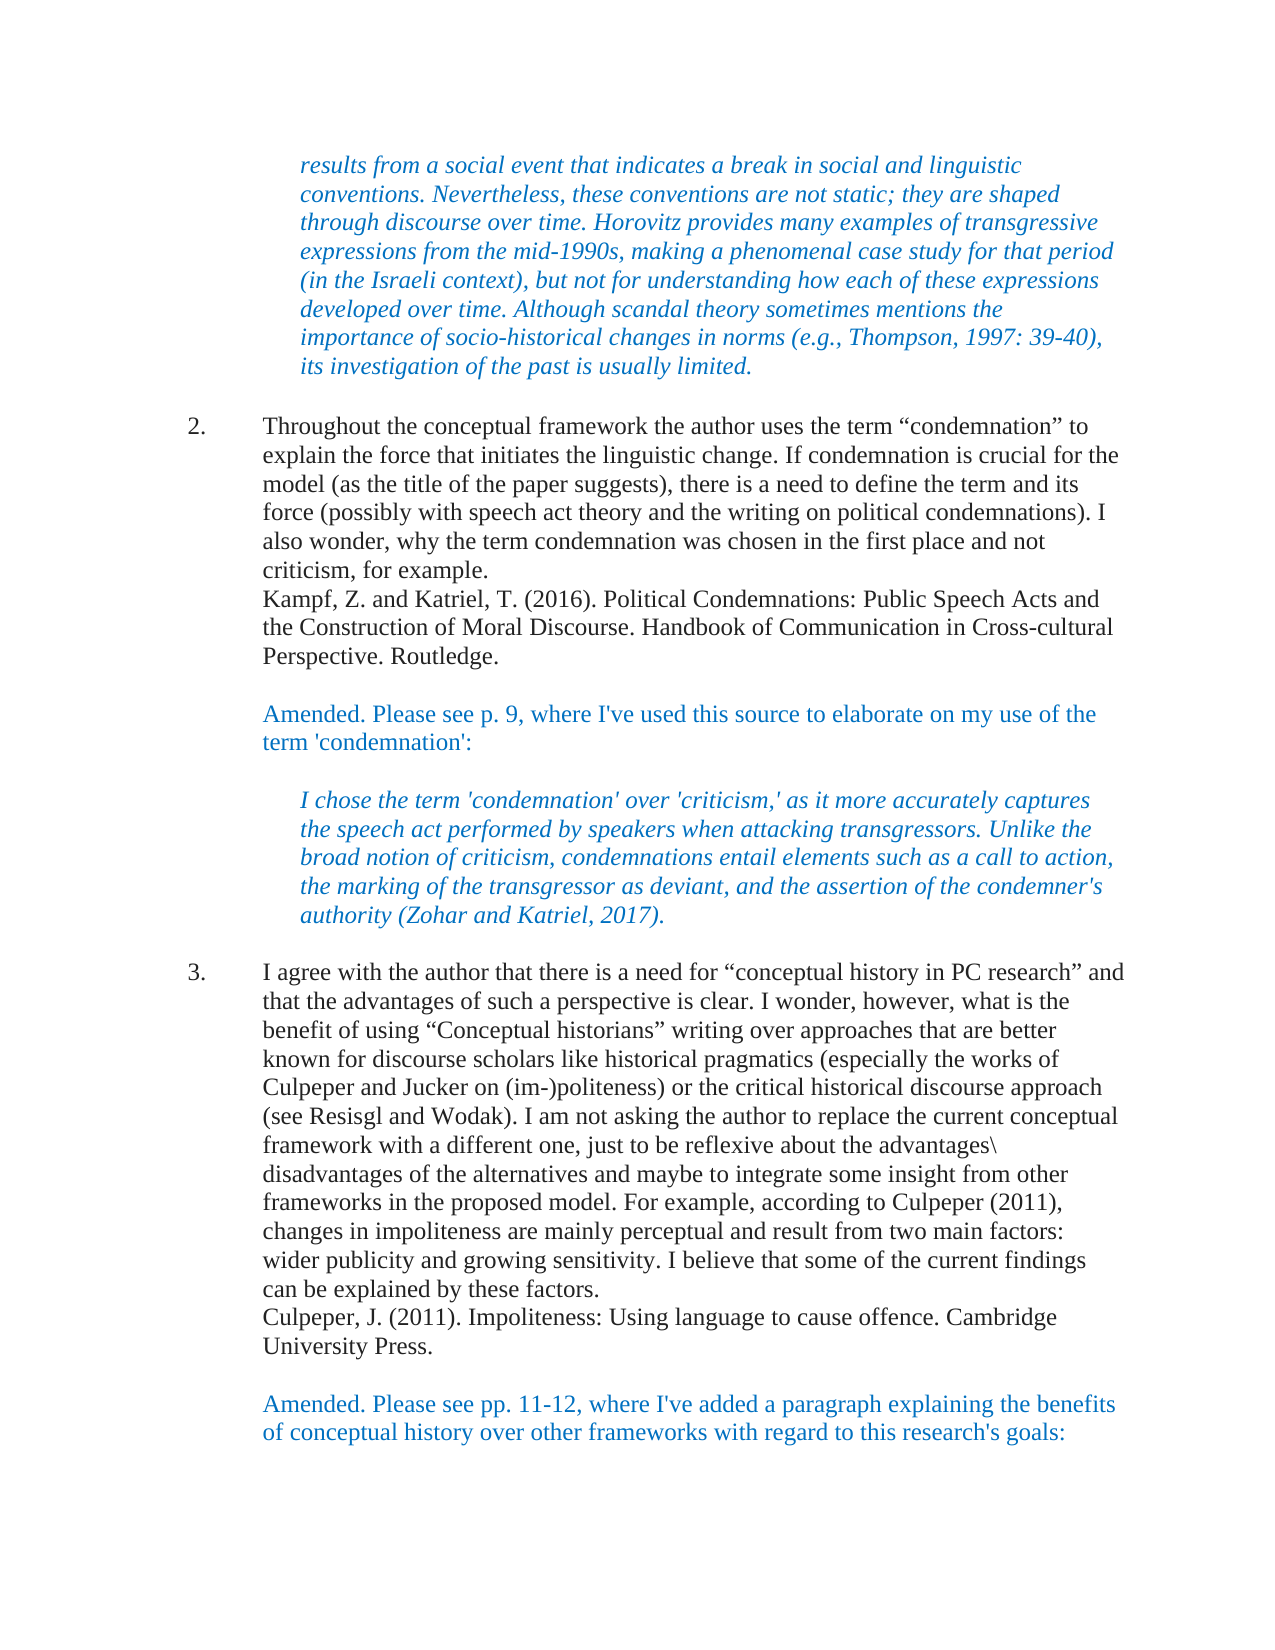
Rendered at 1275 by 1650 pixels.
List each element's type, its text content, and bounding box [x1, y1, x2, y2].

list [300, 150, 1125, 411]
list Amended. Please see pp. 11-12, where I've added a paragraph explaining the benefits of conceptual history over other frameworks with regard to this research's goals: [262, 1389, 1125, 1446]
list I agree with the author that there is a need for “conceptual history in PC research” and that the advantages of such a perspective is clear. I wonder, however, what is the benefit of using “Conceptual historians” writing over approaches that are better known for discourse scholars like historical pragmatics (especially the works of Culpeper and Jucker on (im-)politeness) or the critical historical discourse approach (see Resisgl and Wodak). I am not asking the author to replace the current conceptual framework with a different one, just to be reflexive about the advantages\disadvantages of the alternatives and maybe to integrate some insight from other frameworks in the proposed model. For example, according to Culpeper (2011), changes in impoliteness are mainly perceptual and result from two main factors: wider publicity and growing sensitivity. I believe that some of the current findings can be explained by these factors. Culpeper, J. (2011). Impoliteness: Using language to cause offence. Cambridge University Press. [187, 957, 1125, 1360]
list I chose the term 'condemnation' over 'criticism,' as it more accurately captures the speech act performed by speakers when attacking transgressors. Unlike the broad notion of criticism, condemnations entail elements such as a call to action, the marking of the transgressor as deviant, and the assertion of the condemner's authority (Zohar and Katriel, 2017). [300, 785, 1125, 929]
list Throughout the conceptual framework the author uses the term “condemnation” to explain the force that initiates the linguistic change. If condemnation is crucial for the model (as the title of the paper suggests), there is a need to define the term and its force (possibly with speech act theory and the writing on political condemnations). I also wonder, why the term condemnation was chosen in the first place and not criticism, for example. Kampf, Z. and Katriel, T. (2016). Political Condemnations: Public Speech Acts and the Construction of Moral Discourse. Handbook of Communication in Cross-cultural Perspective. Routledge. [187, 411, 1125, 670]
list Amended. Please see p. 9, where I've used this source to elaborate on my use of the term 'condemnation': [262, 699, 1125, 756]
